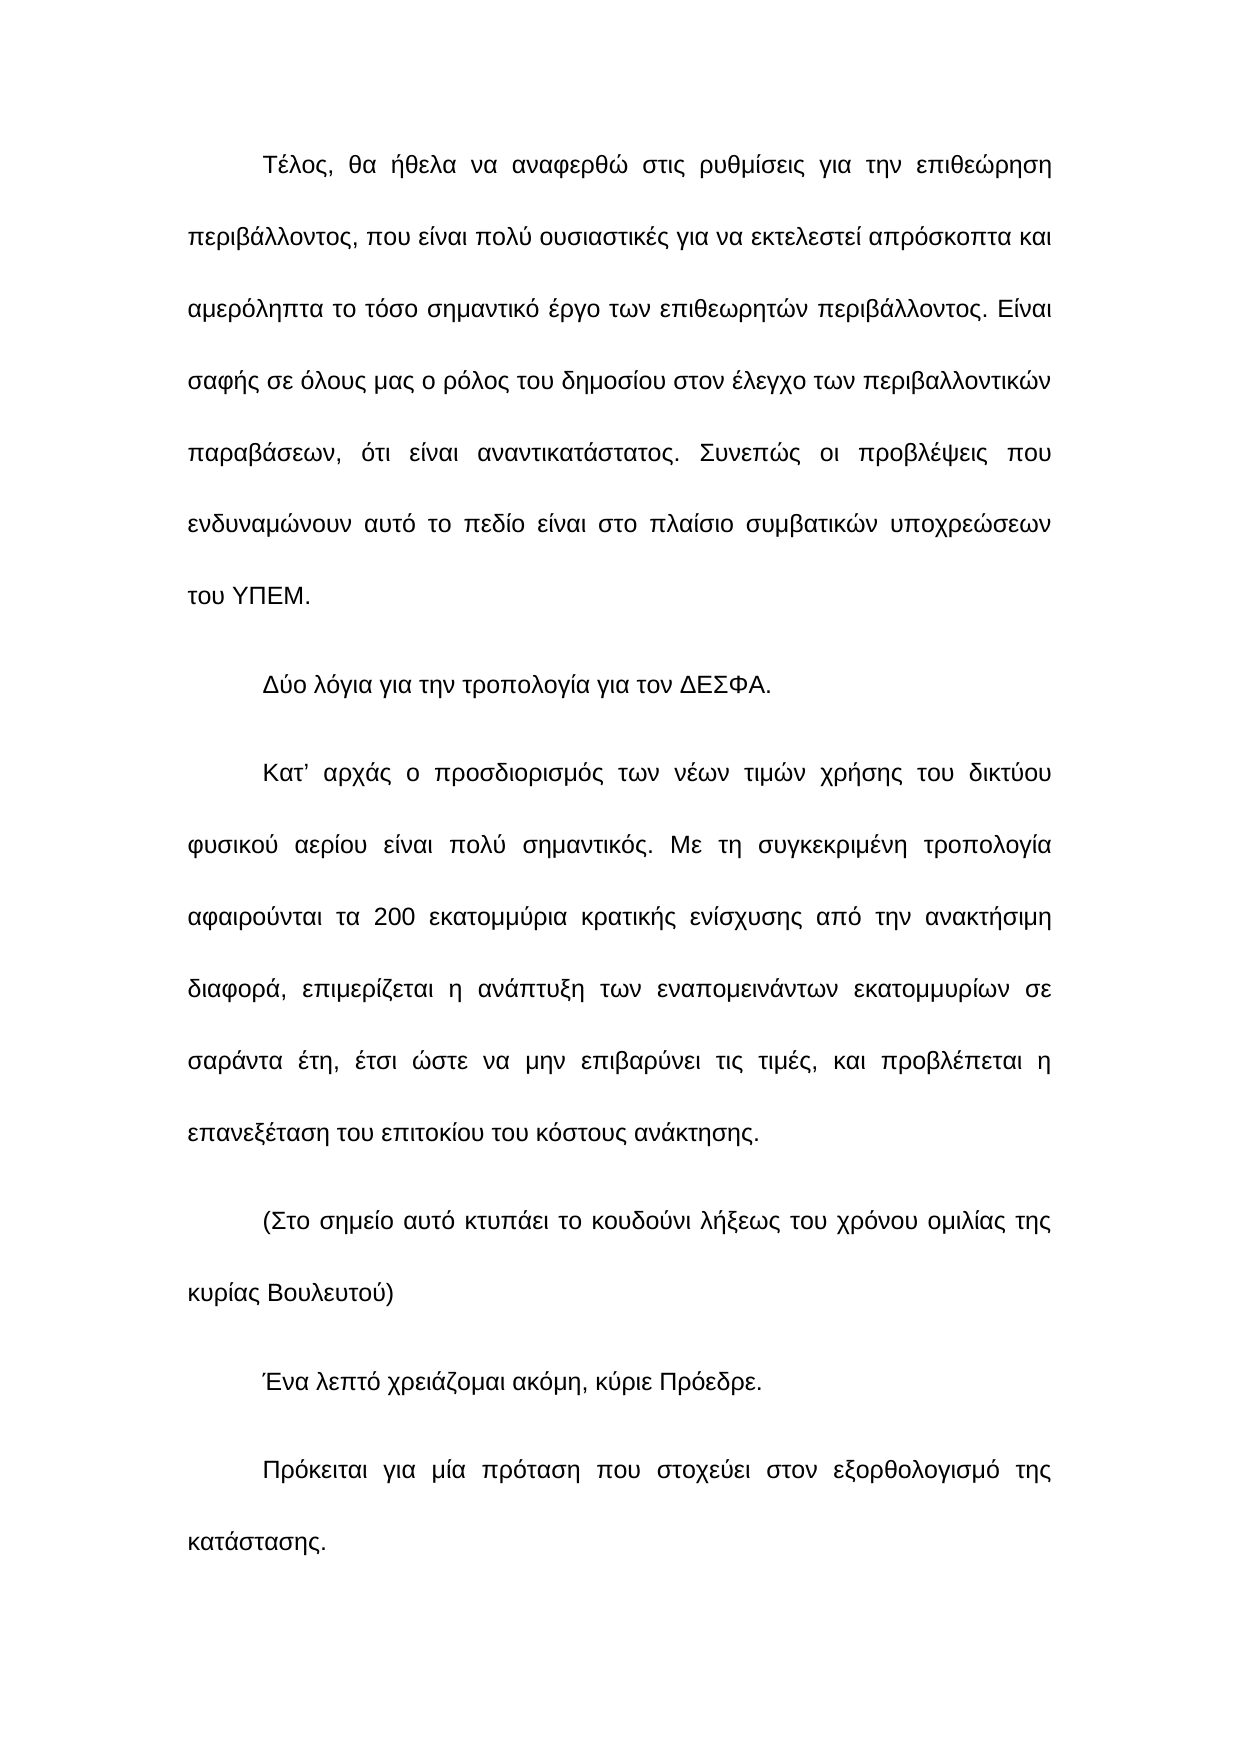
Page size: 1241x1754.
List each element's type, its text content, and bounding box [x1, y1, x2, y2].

text Τέλος, θα ήθελα να αναφερθώ στις ρυθμίσεις για την επιθεώρηση περιβάλλοντος, που είναι πολύ ουσιαστικές για να εκτελεστεί απρόσκοπτα και αμερόληπτα το τόσο σημαντικό έργο των επιθεωρητών περιβάλλοντος. Είναι σαφής σε όλους μας ο ρόλος του δημοσίου στον έλεγχο των περιβαλλοντικών παραβάσεων, ότι είναι αναντικατάστατος. Συνεπώς οι προβλέψεις που ενδυναμώνουν αυτό το πεδίο είναι στο πλαίσιο συμβατικών υποχρεώσεων του ΥΠΕΜ. [187, 150, 1053, 610]
text Ένα λεπτό χρειάζομαι ακόμη, κύριε Πρόεδρε. [187, 1367, 1053, 1395]
text (Στο σημείο αυτό κτυπάει το κουδούνι λήξεως του χρόνου ομιλίας της κυρίας Βουλευτού) [187, 1206, 1053, 1307]
text Πρόκειται για μία πρόταση που στοχεύει στον εξορθολογισμό της κατάστασης. [187, 1455, 1053, 1556]
text Δύο λόγια για την τροπολογία για τον ΔΕΣΦΑ. [187, 670, 1053, 698]
text Κατ’ αρχάς ο προσδιορισμός των νέων τιμών χρήσης του δικτύου φυσικού αερίου είναι πολύ σημαντικός. Με τη συγκεκριμένη τροπολογία αφαιρούνται τα 200 εκατομμύρια κρατικής ενίσχυσης από την ανακτήσιμη διαφορά, επιμερίζεται η ανάπτυξη των εναπομεινάντων εκατομμυρίων σε σαράντα έτη, έτσι ώστε να μην επιβαρύνει τις τιμές, και προβλέπεται η επανεξέταση του επιτοκίου του κόστους ανάκτησης. [187, 758, 1053, 1146]
